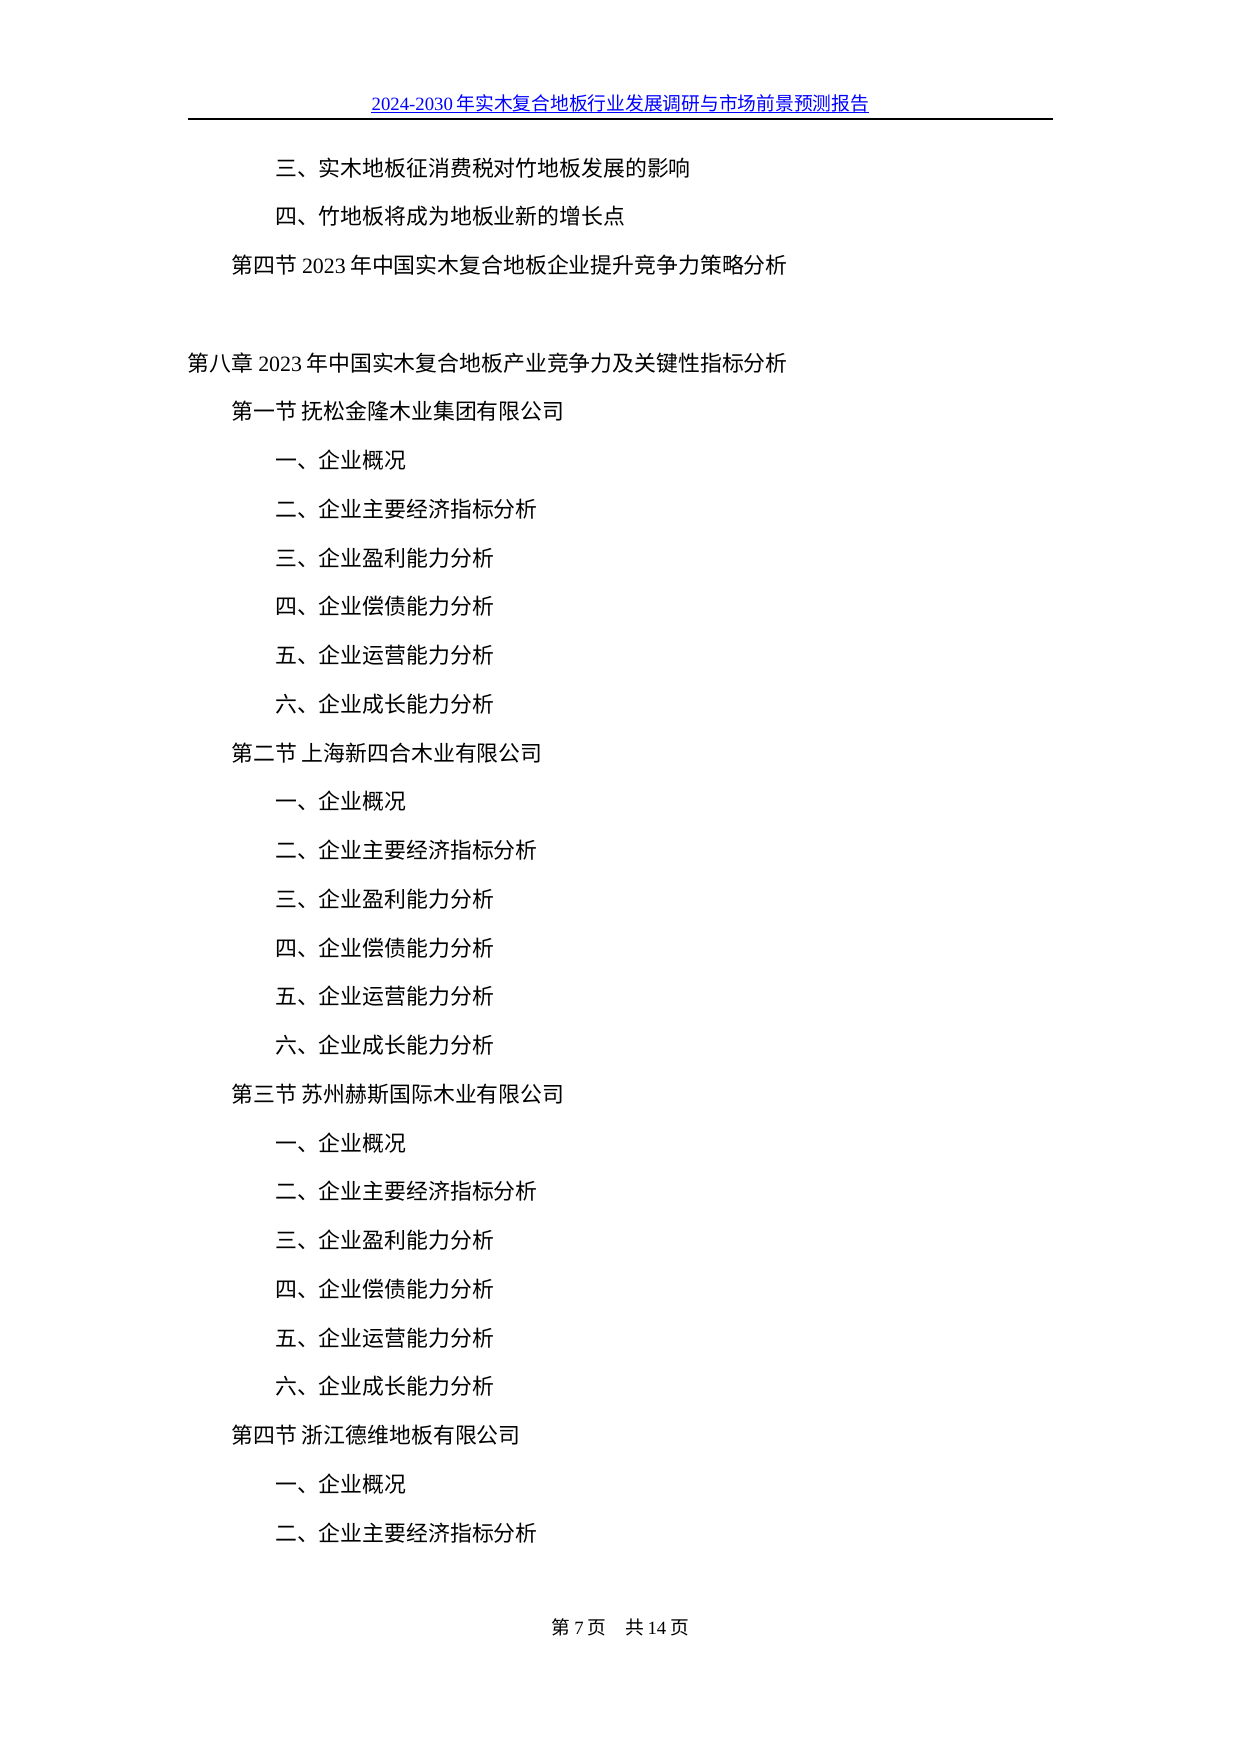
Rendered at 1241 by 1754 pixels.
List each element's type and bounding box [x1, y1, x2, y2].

text [187, 150, 1053, 1548]
